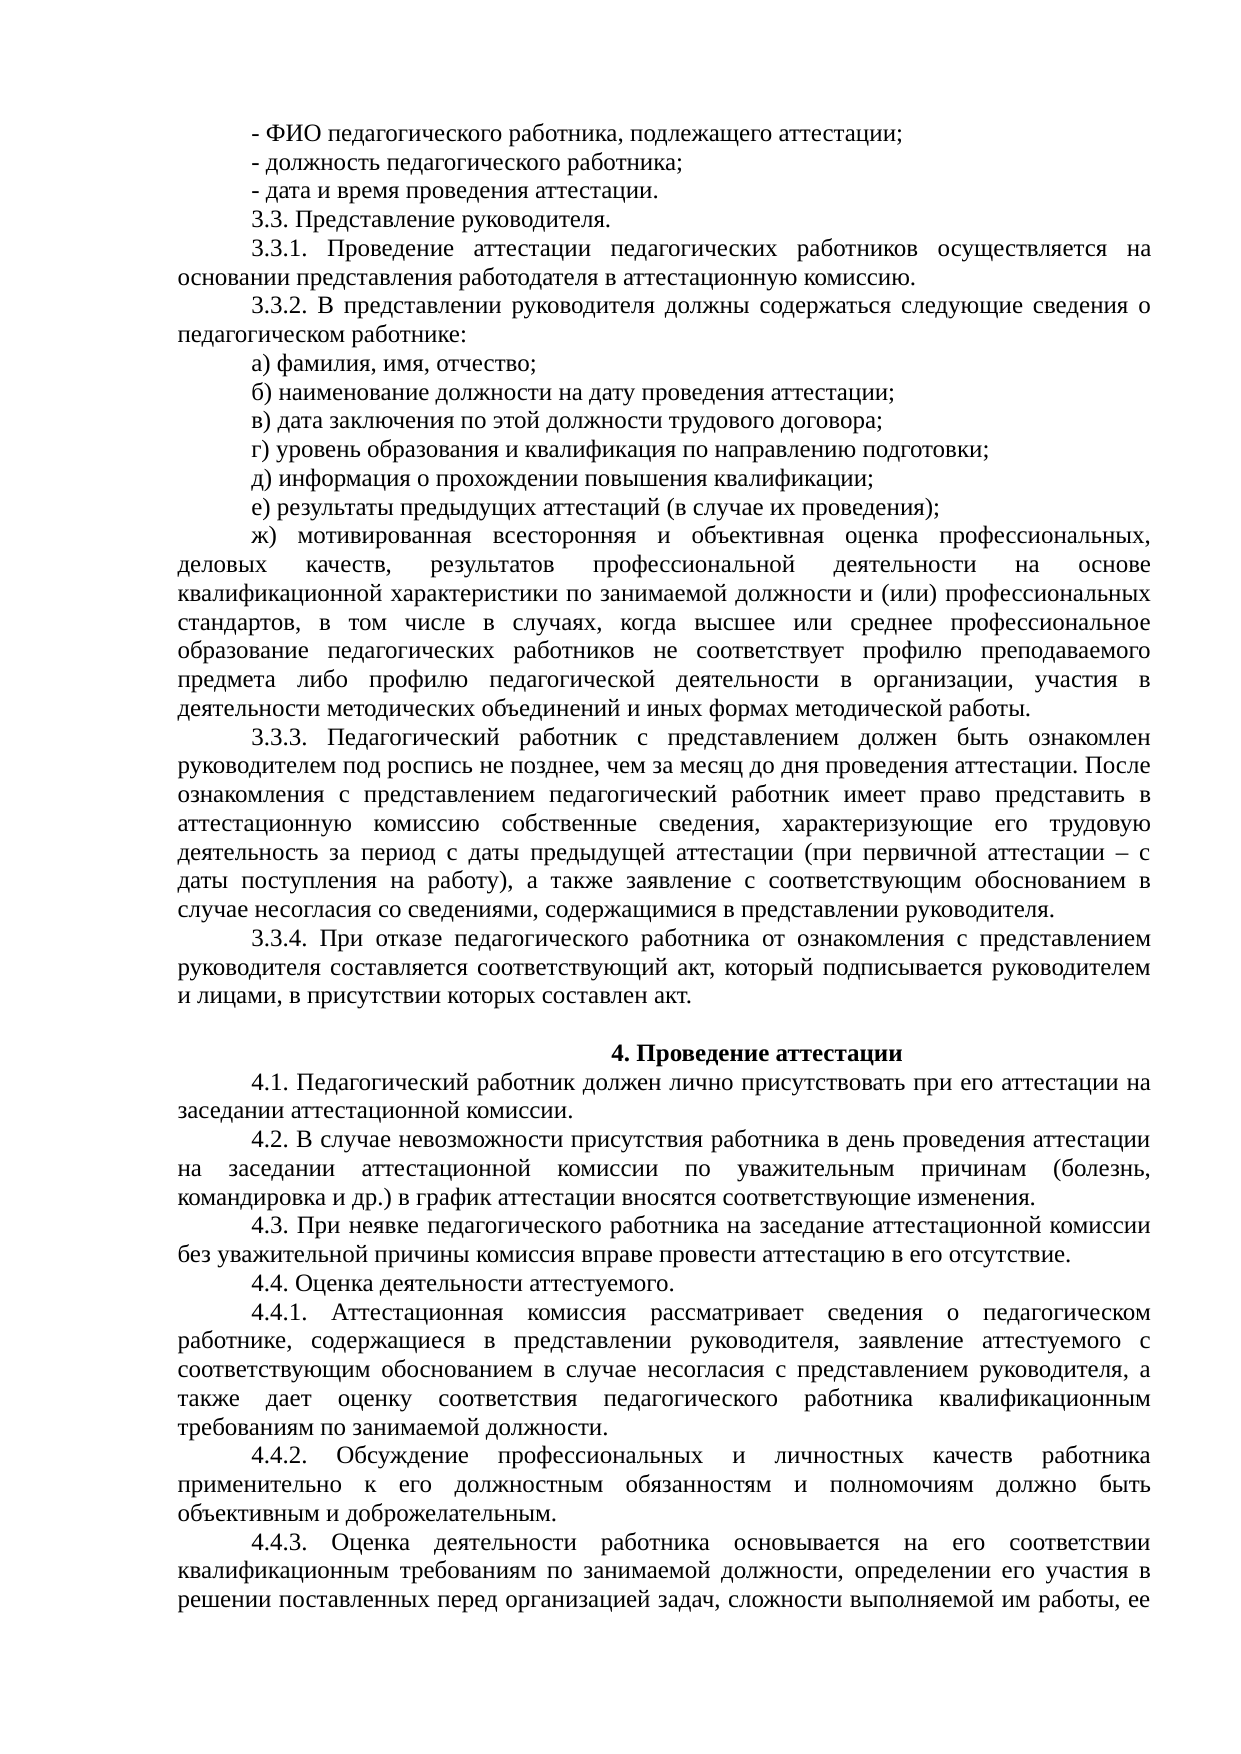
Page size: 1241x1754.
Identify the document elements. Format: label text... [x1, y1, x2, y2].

text ж) мотивированная всесторонняя и объективная оценка профессиональных, деловых качеств, результатов профессиональной деятельности на основе квалификационной характеристики по занимаемой должности и (или) профессиональных стандартов, в том числе в случаях, когда высшее или среднее профессиональное образование педагогических работников не соответствует профилю преподаваемого предмета либо профилю педагогической деятельности в организации, участия в деятельности методических объединений и иных формах методической работы. [177, 521, 1152, 722]
text 4.4. Оценка деятельности аттестуемого. [177, 1268, 1152, 1297]
text - дата и время проведения аттестации. [177, 176, 1152, 204]
text 3.3. Представление руководителя. [177, 204, 1152, 233]
text 3.3.1. Проведение аттестации педагогических работников осуществляется на основании представления работодателя в аттестационную комиссию. [177, 233, 1152, 291]
text 4. Проведение аттестации [362, 1038, 1152, 1067]
text а) фамилия, имя, отчество; [177, 348, 1152, 377]
text - ФИО педагогического работника, подлежащего аттестации; [177, 118, 1152, 147]
text 3.3.4. При отказе педагогического работника от ознакомления с представлением руководителя составляется соответствующий акт, который подписывается руководителем и лицами, в присутствии которых составлен акт. [177, 923, 1152, 1009]
text 3.3.3. Педагогический работник с представлением должен быть ознакомлен руководителем под роспись не позднее, чем за месяц до дня проведения аттестации. После ознакомления с представлением педагогический работник имеет право представить в аттестационную комиссию собственные сведения, характеризующие его трудовую деятельность за период с даты предыдущей аттестации (при первичной аттестации – с даты поступления на работу), а также заявление с соответствующим обоснованием в случае несогласия со сведениями, содержащимися в представлении руководителя. [177, 722, 1152, 923]
text - должность педагогического работника; [177, 147, 1152, 176]
text 3.3.2. В представлении руководителя должны содержаться следующие сведения о педагогическом работнике: [177, 291, 1152, 348]
text д) информация о прохождении повышения квалификации; [177, 463, 1152, 492]
text б) наименование должности на дату проведения аттестации; [177, 377, 1152, 406]
text 4.1. Педагогический работник должен лично присутствовать при его аттестации на заседании аттестационной комиссии. [177, 1067, 1152, 1124]
text 4.4.2. Обсуждение профессиональных и личностных качеств работника применительно к его должностным обязанностям и полномочиям должно быть объективным и доброжелательным. [177, 1441, 1152, 1527]
text 4.2. В случае невозможности присутствия работника в день проведения аттестации на заседании аттестационной комиссии по уважительным причинам (болезнь, командировка и др.) в график аттестации вносятся соответствующие изменения. [177, 1124, 1152, 1211]
text е) результаты предыдущих аттестаций (в случае их проведения); [177, 492, 1152, 521]
text 4.3. При неявке педагогического работника на заседание аттестационной комиссии без уважительной причины комиссия вправе провести аттестацию в его отсутствие. [177, 1211, 1152, 1268]
text в) дата заключения по этой должности трудового договора; [177, 406, 1152, 434]
text 4.4.1. Аттестационная комиссия рассматривает сведения о педагогическом работнике, содержащиеся в представлении руководителя, заявление аттестуемого с соответствующим обоснованием в случае несогласия с представлением руководителя, а также дает оценку соответствия педагогического работника квалификационным требованиям по занимаемой должности. [177, 1297, 1152, 1441]
text г) уровень образования и квалификация по направлению подготовки; [177, 434, 1152, 463]
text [177, 1527, 1152, 1613]
